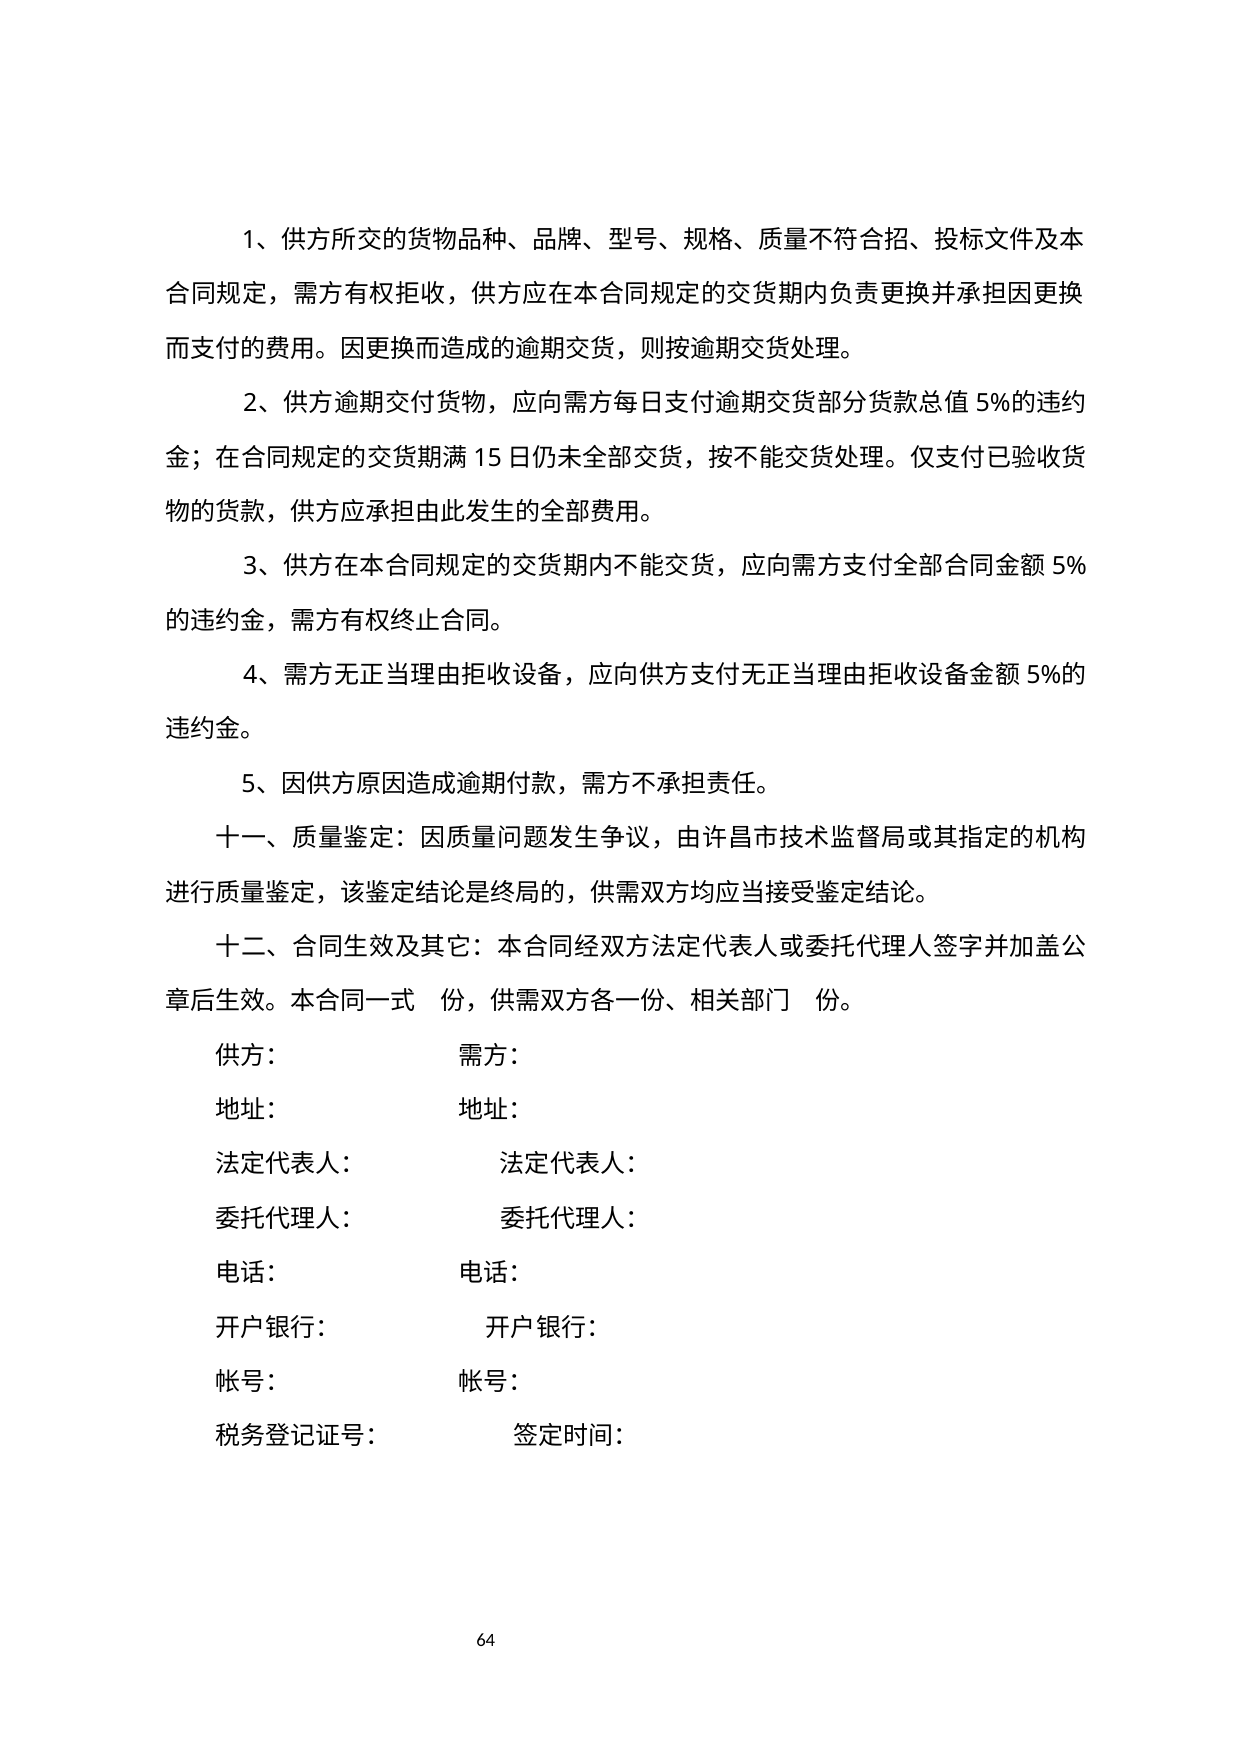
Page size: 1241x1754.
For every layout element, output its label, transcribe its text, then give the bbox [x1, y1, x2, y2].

text 供方： 需方： [165, 1035, 1087, 1071]
text 开户银行： 开户银行： [165, 1307, 1087, 1343]
text 4、需方无正当理由拒收设备，应向供方支付无正当理由拒收设备金额5%的违约金。 [165, 654, 1087, 745]
text 1、供方所交的货物品种、品牌、型号、规格、质量不符合招、投标文件及本合同规定，需方有权拒收，供方应在本合同规定的交货期内负责更换并承担因更换而支付的费用。因更换而造成的逾期交货，则按逾期交货处理。 [165, 219, 1087, 364]
text 法定代表人： 法定代表人： [165, 1144, 1087, 1180]
text 帐号： 帐号： [165, 1361, 1087, 1398]
text 税务登记证号： 签定时间： [165, 1416, 1087, 1452]
text 2、供方逾期交付货物，应向需方每日支付逾期交货部分货款总值5%的违约金；在合同规定的交货期满15日仍未全部交货，按不能交货处理。仅支付已验收货物的货款，供方应承担由此发生的全部费用。 [165, 383, 1087, 528]
text 委托代理人： 委托代理人： [165, 1198, 1087, 1234]
text 电话： 电话： [165, 1253, 1087, 1289]
text 地址： 地址： [165, 1089, 1087, 1126]
text 十一、质量鉴定：因质量问题发生争议，由许昌市技术监督局或其指定的机构进行质量鉴定，该鉴定结论是终局的，供需双方均应当接受鉴定结论。 [165, 818, 1087, 908]
text 5、因供方原因造成逾期付款，需方不承担责任。 [165, 763, 1087, 799]
text 3、供方在本合同规定的交货期内不能交货，应向需方支付全部合同金额5%的违约金，需方有权终止合同。 [165, 546, 1087, 636]
text 十二、合同生效及其它：本合同经双方法定代表人或委托代理人签字并加盖公章后生效。本合同一式 份，供需双方各一份、相关部门 份。 [165, 926, 1087, 1017]
